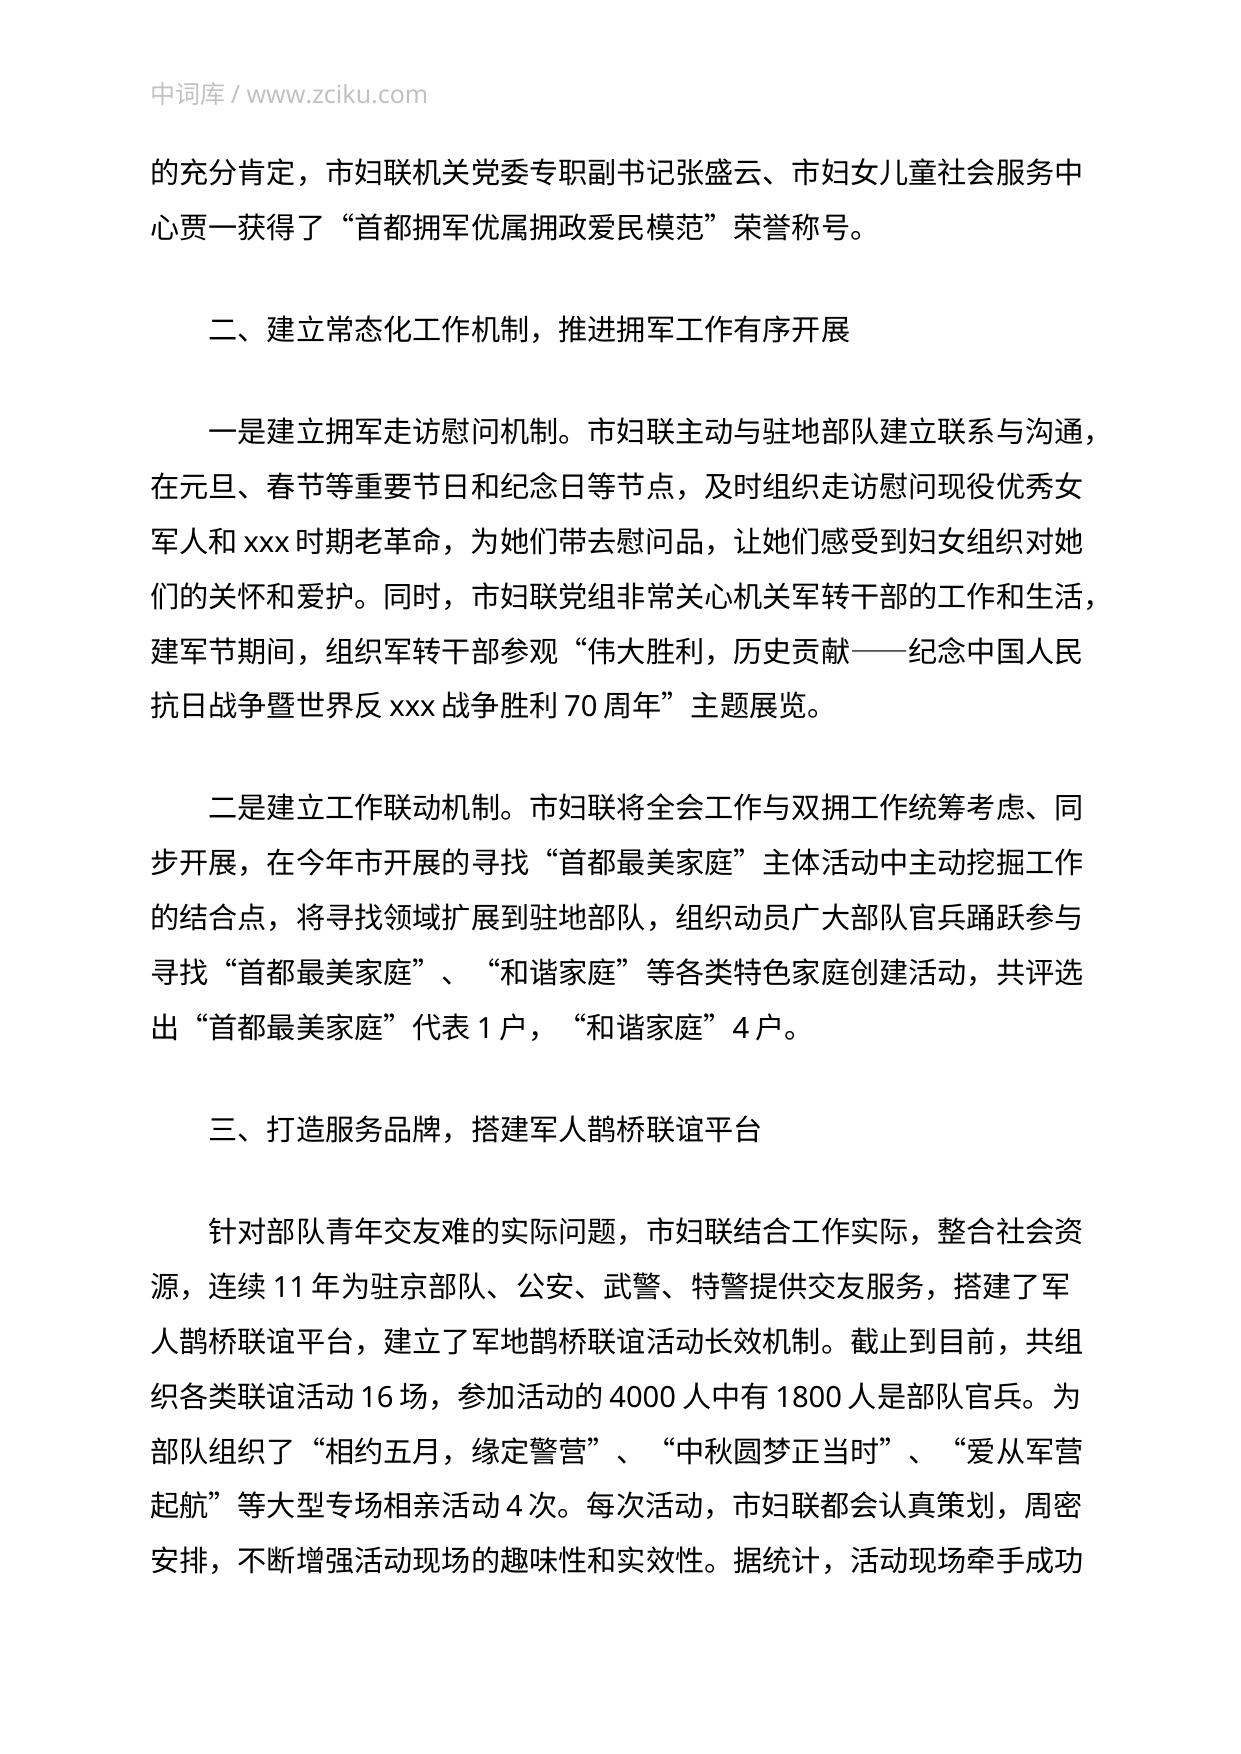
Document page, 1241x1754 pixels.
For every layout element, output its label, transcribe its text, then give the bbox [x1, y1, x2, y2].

text 二是建立工作联动机制。市妇联将全会工作与双拥工作统筹考虑、同步开展，在今年市开展的寻找“首都最美家庭”主体活动中主动挖掘工作的结合点，将寻找领域扩展到驻地部队，组织动员广大部队官兵踊跃参与寻找“首都最美家庭”、“和谐家庭”等各类特色家庭创建活动，共评选出“首都最美家庭”代表1户，“和谐家庭”4户。 [150, 785, 1090, 1047]
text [150, 150, 1090, 247]
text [150, 1208, 1090, 1580]
text 二、建立常态化工作机制，推进拥军工作有序开展 [150, 307, 1090, 349]
text 三、打造服务品牌，搭建军人鹊桥联谊平台 [150, 1107, 1090, 1149]
text 一是建立拥军走访慰问机制。市妇联主动与驻地部队建立联系与沟通，在元旦、春节等重要节日和纪念日等节点，及时组织走访慰问现役优秀女军人和xxx时期老革命，为她们带去慰问品，让她们感受到妇女组织对她们的关怀和爱护。同时，市妇联党组非常关心机关军转干部的工作和生活，建军节期间，组织军转干部参观“伟大胜利，历史贡献——纪念中国人民抗日战争暨世界反xxx战争胜利70周年”主题展览。 [150, 408, 1090, 725]
